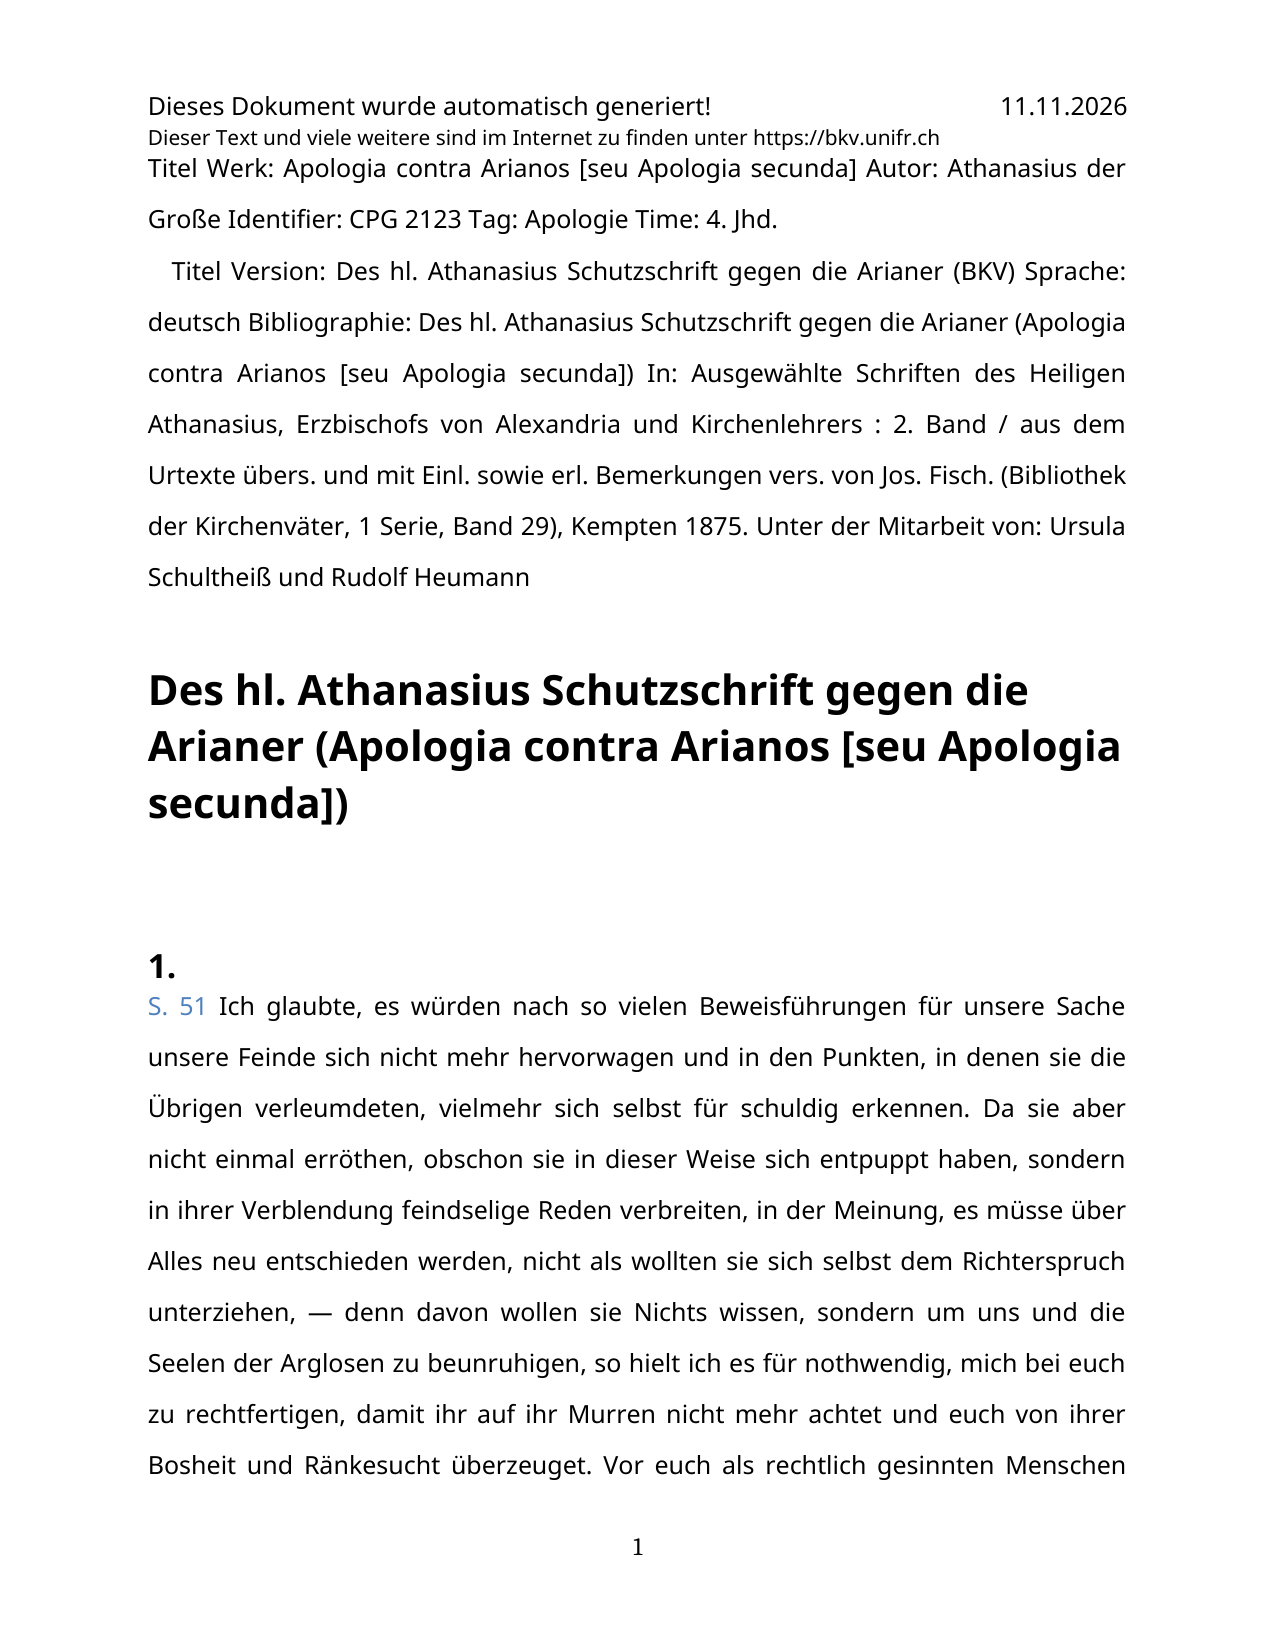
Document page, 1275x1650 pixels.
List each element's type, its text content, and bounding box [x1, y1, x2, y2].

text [148, 989, 1127, 1482]
subtitle 1. [148, 943, 1127, 989]
text Titel Werk: Apologia contra Arianos [seu Apologia secunda] Autor: Athanasius der Große Identifier: CPG 2123 Tag: Apologie Time: 4. Jhd. [148, 151, 1127, 236]
subtitle Des hl. Athanasius Schutzschrift gegen die Arianer (Apologia contra Arianos [seu Apologia secunda]) [148, 660, 1127, 831]
text Titel Version: Des hl. Athanasius Schutzschrift gegen die Arianer (BKV) Sprache: deutsch Bibliographie: Des hl. Athanasius Schutzschrift gegen die Arianer (Apologia contra Arianos [seu Apologia secunda]) In: Ausgewählte Schriften des Heiligen Athanasius, Erzbischofs von Alexandria und Kirchenlehrers : 2. Band / aus dem Urtexte übers. und mit Einl. sowie erl. Bemerkungen vers. von Jos. Fisch. (Bibliothek der Kirchenväter, 1 Serie, Band 29), Kempten 1875. Unter der Mitarbeit von: Ursula Schultheiß und Rudolf Heumann [148, 253, 1127, 593]
